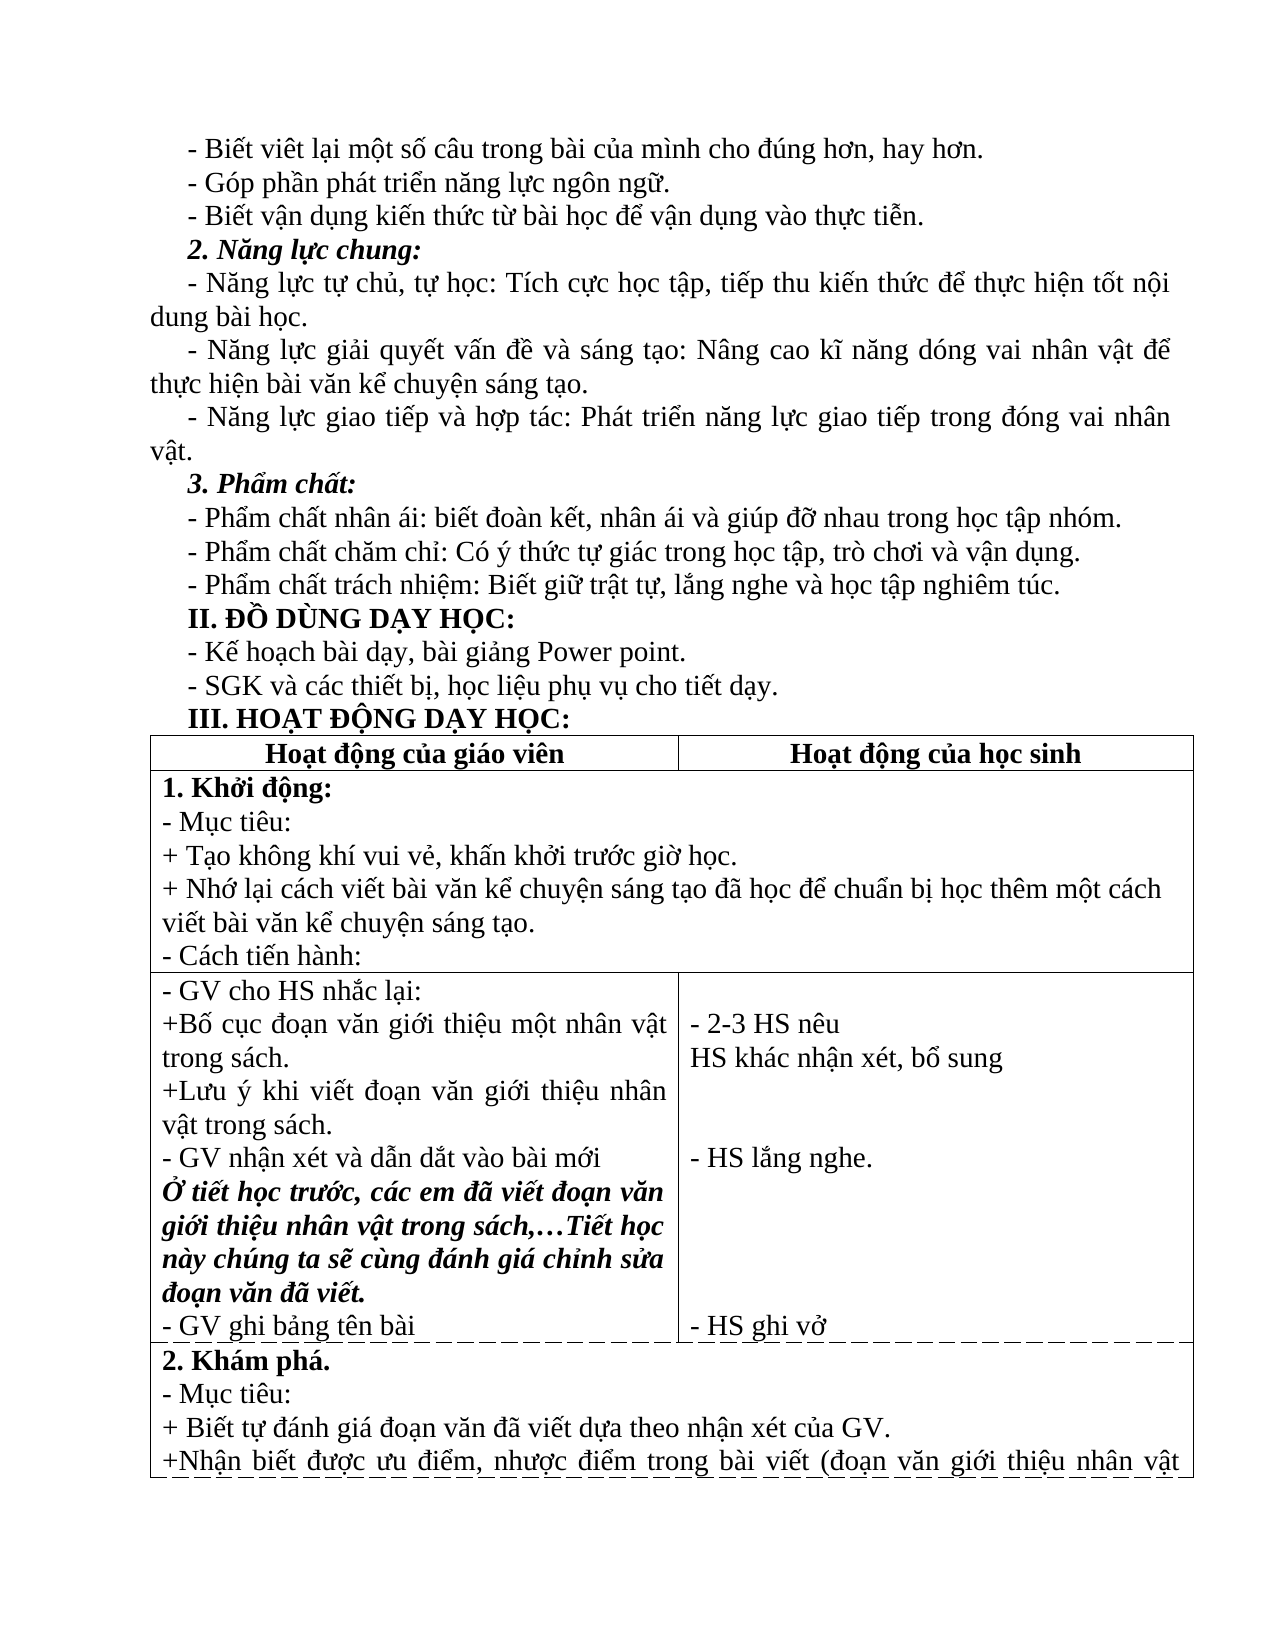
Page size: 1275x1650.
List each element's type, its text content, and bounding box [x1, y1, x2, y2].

text - Phẩm chất nhân ái: biết đoàn kết, nhân ái và giúp đỡ nhau trong học tập nhóm. [150, 500, 1172, 534]
text - SGK và các thiết bị, học liệu phụ vụ cho tiết dạy. [150, 668, 1172, 701]
text - Biết viêt lại một số câu trong bài của mình cho đúng hơn, hay hơn. [150, 131, 1172, 165]
text III. HOẠT ĐỘNG DẠY HỌC: [150, 701, 1172, 735]
table_cell - 2-3 HS nêu HS khác nhận xét, bổ sung - HS lắng nghe. - HS ghi vở [679, 973, 1193, 1342]
table_cell 1. Khởi động: - Mục tiêu: + Tạo không khí vui vẻ, khấn khởi trước giờ học. + Nhớ lại cách viết bài văn kể chuyện sáng tạo đã học để chuẩn bị học thêm một cách viết bài văn kể chuyện sáng tạo. - Cách tiến hành: [151, 771, 1193, 972]
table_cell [151, 1342, 1193, 1477]
text - Năng lực giao tiếp và hợp tác: Phát triển năng lực giao tiếp trong đóng vai nhân vật. [150, 399, 1172, 467]
text - Kế hoạch bài dạy, bài giảng Power point. [150, 634, 1172, 668]
table_cell - GV cho HS nhắc lại: +Bố cục đoạn văn giới thiệu một nhân vật trong sách. +Lưu ý khi viết đoạn văn giới thiệu nhân vật trong sách. - GV nhận xét và dẫn dắt vào bài mới Ở tiết học trước, các em đã viết đoạn văn giới thiệu nhân vật trong sách,…Tiết học này chúng ta sẽ cùng đánh giá chỉnh sửa đoạn văn đã viết. - GV ghi bảng tên bài [151, 973, 678, 1342]
text II. ĐỒ DÙNG DẠY HỌC: [150, 601, 1172, 634]
text - Phẩm chất trách nhiệm: Biết giữ trật tự, lắng nghe và học tập nghiêm túc. [150, 567, 1172, 601]
table_header Hoạt động của học sinh [679, 736, 1193, 769]
text 3. Phẩm chất: [150, 467, 1172, 500]
text - Biết vận dụng kiến thức từ bài học để vận dụng vào thực tiễn. [150, 198, 1172, 232]
text 2. Năng lực chung: [150, 232, 1172, 265]
text - Góp phần phát triển năng lực ngôn ngữ. [150, 165, 1172, 198]
text - Phẩm chất chăm chỉ: Có ý thức tự giác trong học tập, trò chơi và vận dụng. [150, 534, 1172, 567]
table_header Hoạt động của giáo viên [151, 736, 678, 769]
text - Năng lực tự chủ, tự học: Tích cực học tập, tiếp thu kiến thức để thực hiện tốt nội dung bài học. [150, 265, 1172, 332]
text - Năng lực giải quyết vấn đề và sáng tạo: Nâng cao kĩ năng dóng vai nhân vật để thực hiện bài văn kể chuyện sáng tạo. [150, 332, 1172, 399]
